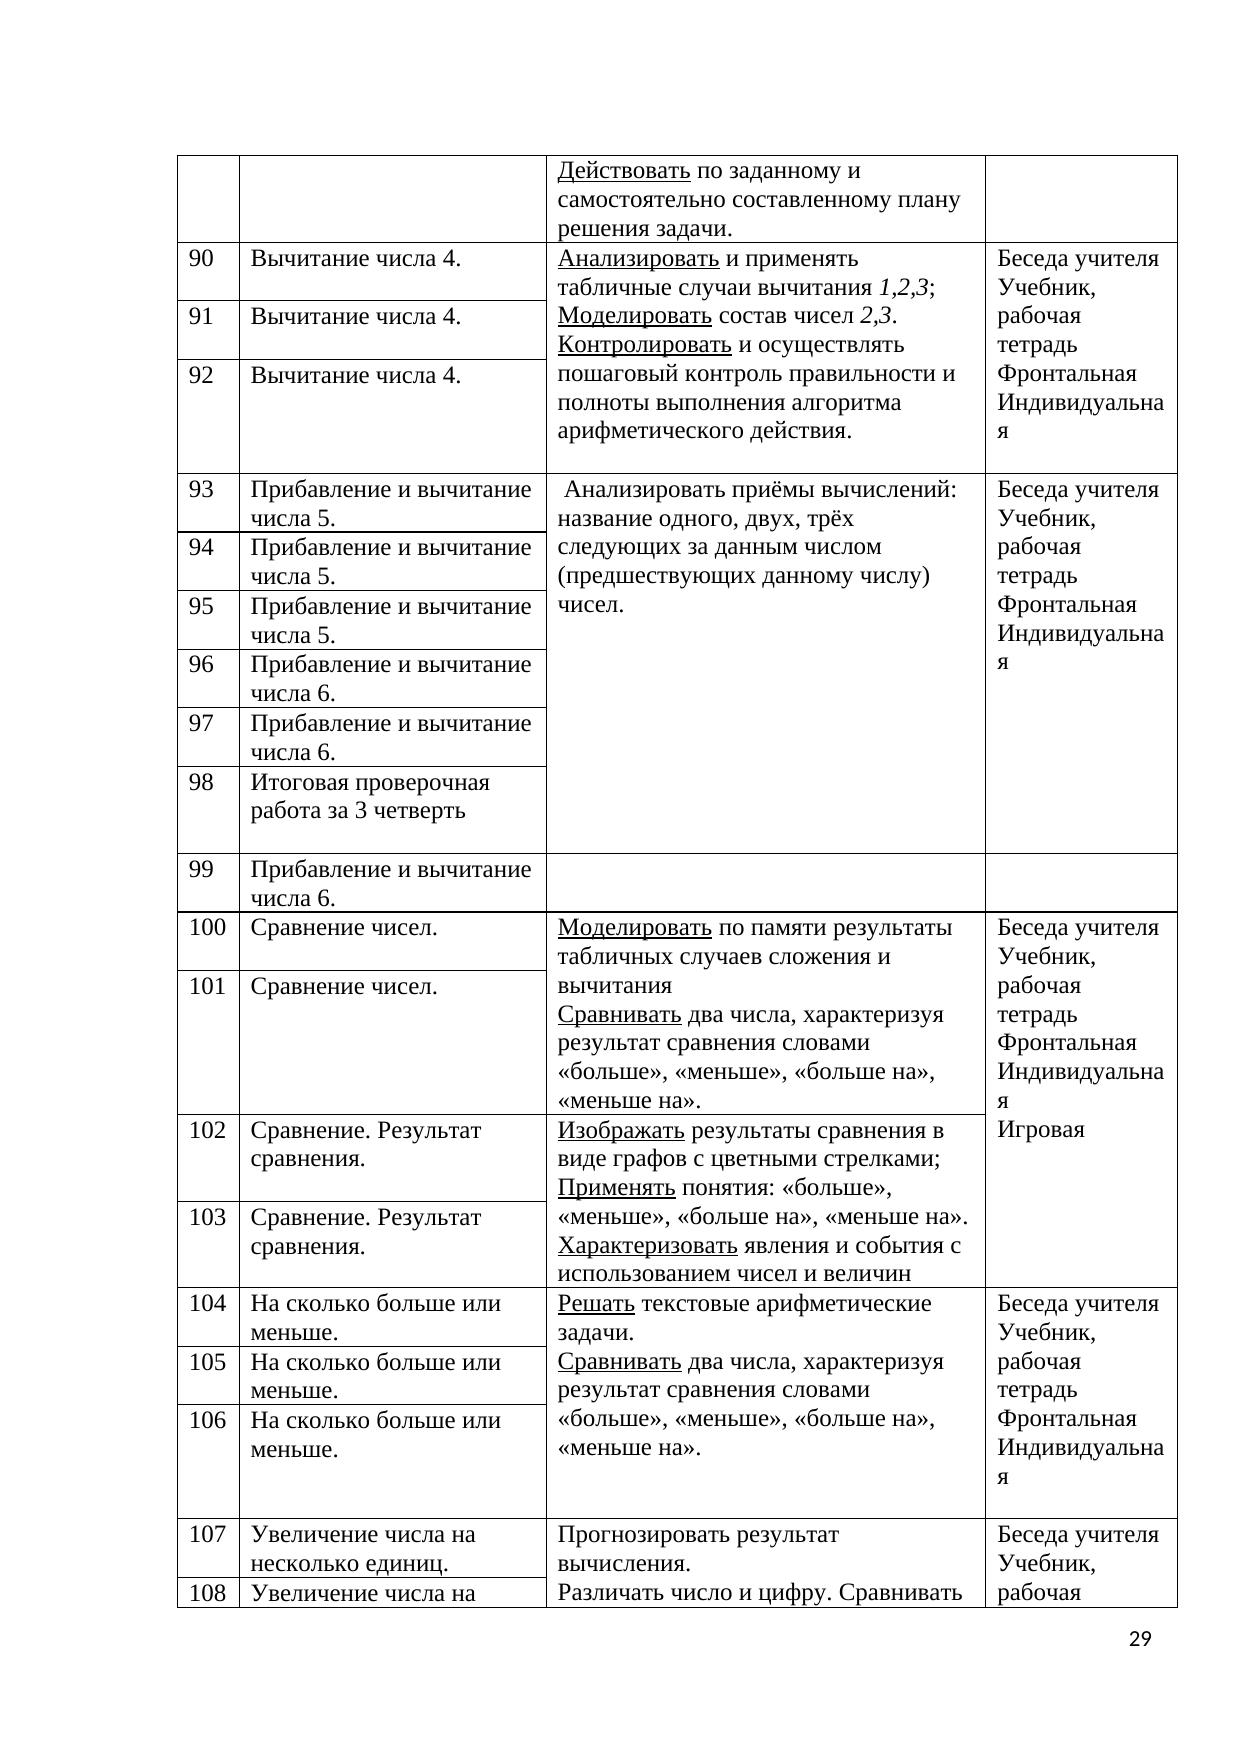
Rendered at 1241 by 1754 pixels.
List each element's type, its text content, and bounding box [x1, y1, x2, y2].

table_cell Прибавление и вычитание числа 6. [240, 708, 546, 766]
table_cell 92 [178, 360, 239, 473]
table_cell 99 [178, 854, 239, 911]
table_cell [240, 1578, 546, 1607]
table_cell 105 [178, 1347, 239, 1404]
table_cell Беседа учителя Учебник, рабочая тетрадь Фронтальная Индивидуальная [986, 474, 1177, 853]
table_cell 103 [178, 1202, 239, 1287]
table_cell 100 [178, 913, 239, 970]
table_cell 106 [178, 1405, 239, 1518]
table_cell Сравнение чисел. [240, 913, 546, 970]
table_cell Прогнозировать результат вычисления. Различать число и цифру. Сравнивать предметы по форме. Прогнозировать результат вычисления. Сравнивать предметы по форме. [547, 1519, 985, 1607]
table_cell На сколько больше или меньше. [240, 1405, 546, 1518]
table_cell Увеличение числа на несколько единиц. [240, 1519, 546, 1577]
table_cell Прибавление и вычитание числа 6. [240, 854, 546, 911]
table_cell 91 [178, 301, 239, 359]
table_cell Изображать результаты сравнения в виде графов с цветными стрелками; Применять понятия: «больше», «меньше», «больше на», «меньше на». Характеризовать явления и события с использованием чисел и величин [547, 1115, 985, 1287]
table_cell 97 [178, 708, 239, 766]
table_cell Беседа учителя Учебник, рабочая тетрадь Фронтальная Индивидуальная [986, 1288, 1177, 1518]
table_cell Сравнение чисел. [240, 971, 546, 1114]
table_cell Моделировать по памяти результаты табличных случаев сложения и вычитания Сравнивать два числа, характеризуя результат сравнения словами «больше», «меньше», «больше на», «меньше на». [547, 913, 985, 1114]
table_cell Итоговая проверочная работа за 3 четверть [240, 767, 546, 853]
table_cell 101 [178, 971, 239, 1114]
table_cell 104 [178, 1288, 239, 1346]
table_cell [547, 854, 985, 911]
table_cell 89 [178, 156, 239, 242]
table_cell Вычитание числа 4. [240, 360, 546, 473]
table_cell 90 [178, 243, 239, 300]
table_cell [986, 1519, 1177, 1607]
table_cell 107 [178, 1519, 239, 1577]
table_cell 102 [178, 1115, 239, 1201]
table_cell Решать текстовые арифметические задачи. Сравнивать два числа, характеризуя результат сравнения словами «больше», «меньше», «больше на», «меньше на». [547, 1288, 985, 1518]
table_cell Прибавление и вычитание числа 5. [240, 533, 546, 590]
table_cell Беседа учителя Учебник, рабочая тетрадь Фронтальная Индивидуальная Игровая [986, 913, 1177, 1287]
table_cell Прибавление и вычитание числа 6. [240, 650, 546, 707]
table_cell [240, 156, 546, 242]
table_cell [986, 243, 1177, 473]
table_cell Прибавление и вычитание числа 5. [240, 591, 546, 648]
table_cell 108 [178, 1578, 239, 1607]
table_cell Анализировать и применять табличные случаи вычитания 1,2,3; Моделировать состав чисел 2,3. Контролировать и осуществлять пошаговый контроль правильности и полноты выполнения алгоритма арифметического действия. [547, 243, 985, 473]
table_cell 95 [178, 591, 239, 648]
table_cell Сравнение. Результат сравнения. [240, 1202, 546, 1287]
table_cell 98 [178, 767, 239, 853]
table_cell 93 [178, 474, 239, 531]
table_cell Сравнение. Результат сравнения. [240, 1115, 546, 1201]
table_cell Вычитание числа 4. [240, 301, 546, 359]
table_cell [986, 854, 1177, 911]
table_cell Вычитание числа 4. [240, 243, 546, 300]
table_cell 94 [178, 533, 239, 590]
table_cell 96 [178, 650, 239, 707]
table_cell На сколько больше или меньше. [240, 1347, 546, 1404]
table_cell Прибавление и вычитание числа 5. [240, 474, 546, 531]
table_cell На сколько больше или меньше. [240, 1288, 546, 1346]
table_cell Анализировать приёмы вычислений: название одного, двух, трёх следующих за данным числом (предшествующих данному числу) чисел. [547, 474, 985, 853]
